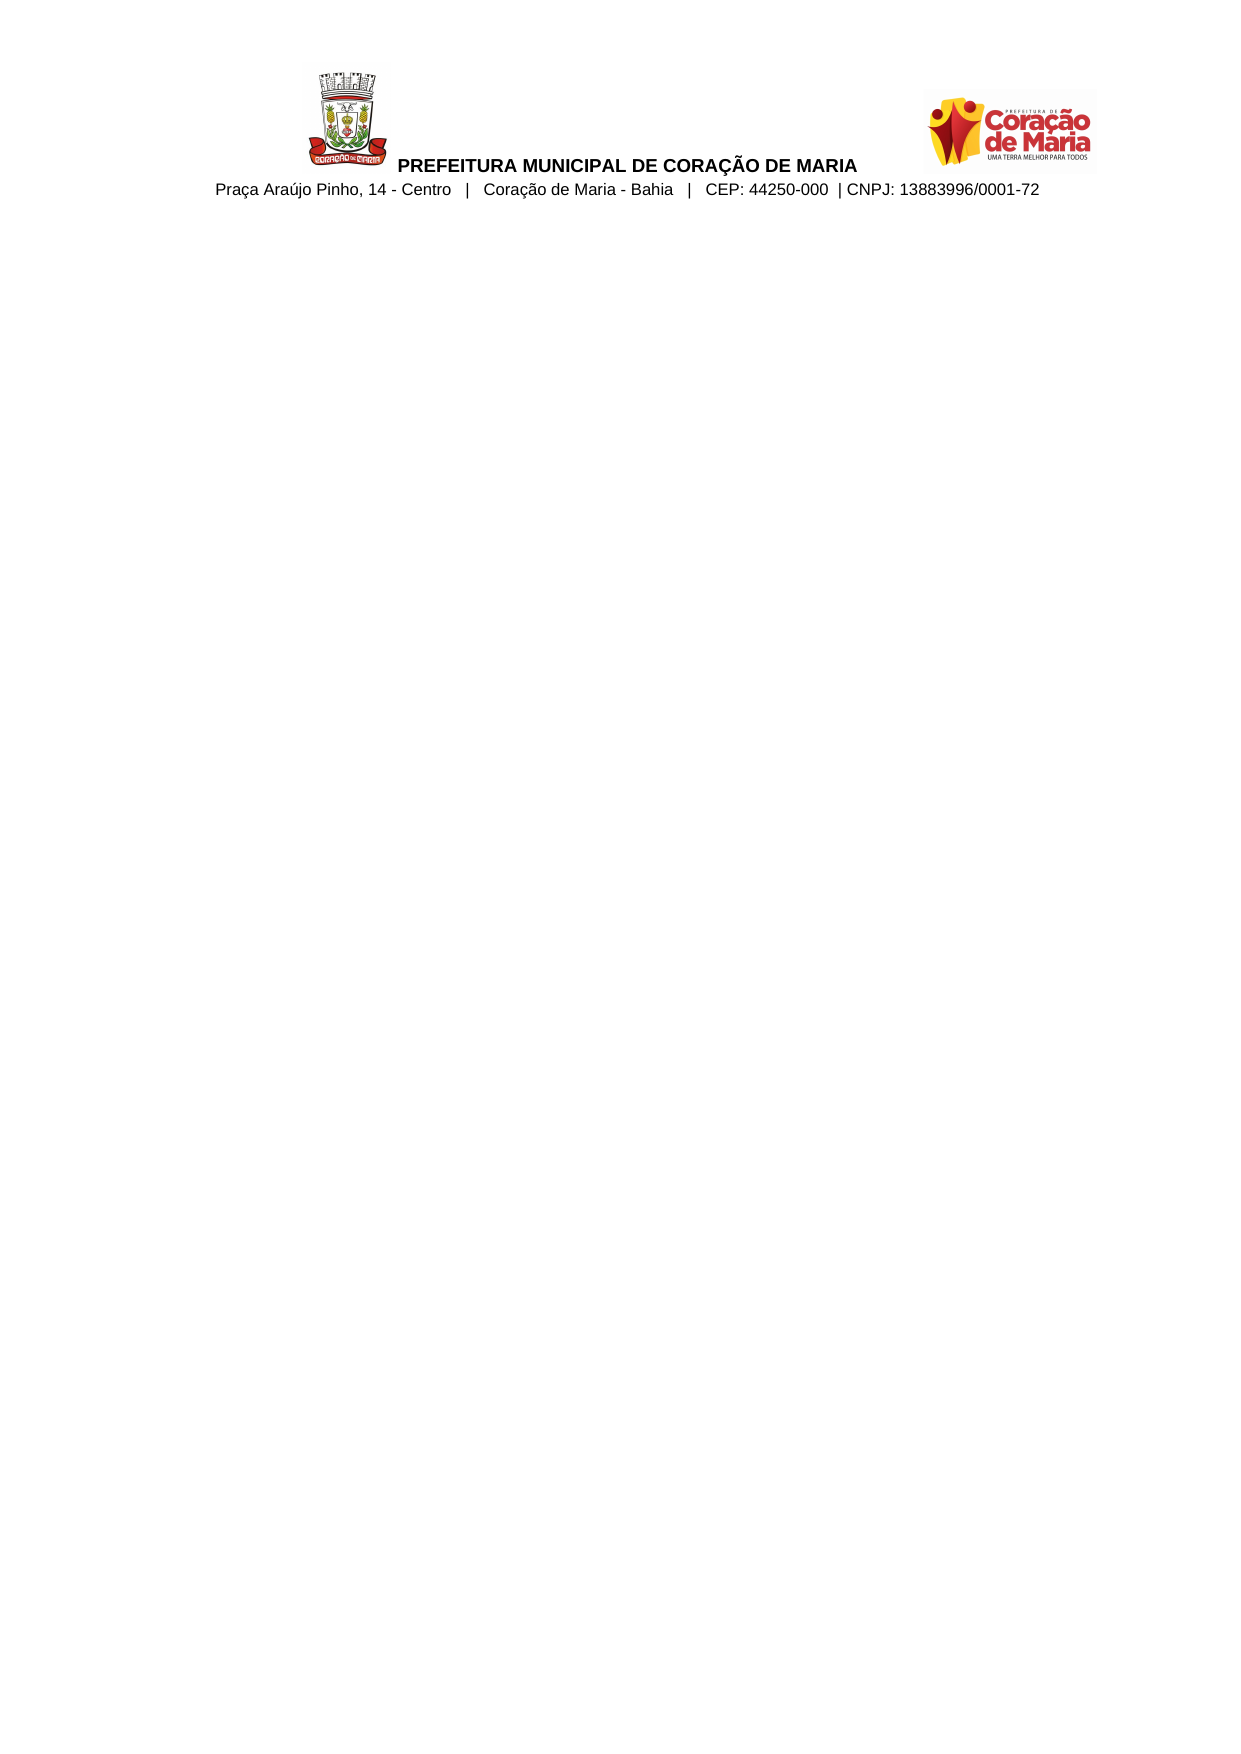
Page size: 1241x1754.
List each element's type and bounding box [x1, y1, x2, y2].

picture [923, 89, 1098, 174]
picture [301, 62, 391, 174]
